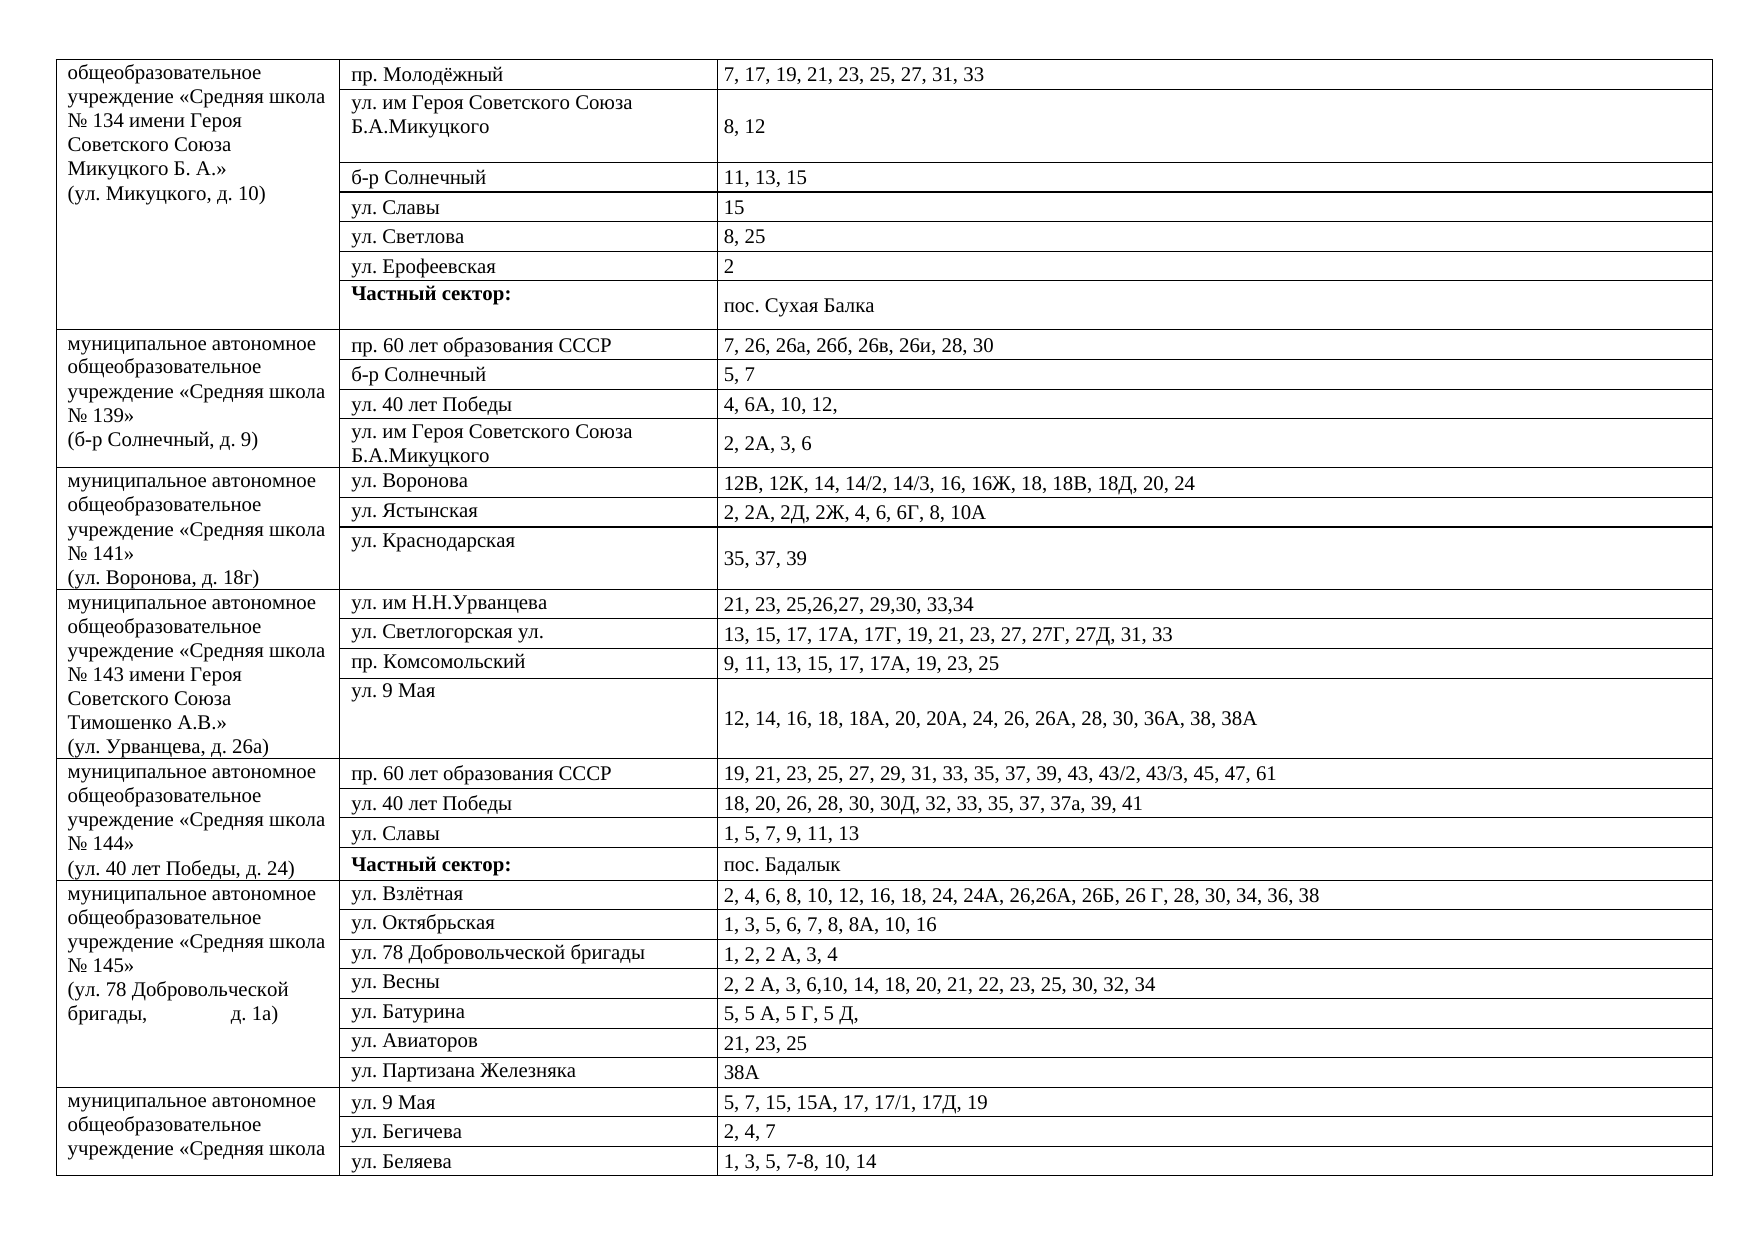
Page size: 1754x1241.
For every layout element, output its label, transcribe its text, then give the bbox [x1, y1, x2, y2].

table_cell ул. Ерофеевская [340, 252, 717, 280]
table_cell 15 [718, 193, 1712, 221]
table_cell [57, 60, 339, 329]
table_cell ул. Батурина [340, 999, 717, 1027]
table_cell муниципальное автономное общеобразовательное учреждение «Средняя школа № 139» (б-р Солнечный, д. 9) [57, 330, 339, 467]
table_cell ул. им Н.Н.Урванцева [340, 590, 717, 618]
table_cell ул. Авиаторов [340, 1029, 717, 1057]
table_cell 13, 15, 17, 17А, 17Г, 19, 21, 23, 27, 27Г, 27Д, 31, 33 [718, 619, 1712, 648]
table_cell 9, 11, 13, 15, 17, 17А, 19, 23, 25 [718, 649, 1712, 677]
table_cell ул. 9 Мая [340, 679, 717, 758]
table_cell пр. 60 лет образования СССР [340, 330, 717, 359]
table_cell 7, 17, 19, 21, 23, 25, 27, 31, 33 [718, 60, 1712, 89]
table_cell б-р Солнечный [340, 163, 717, 191]
table_cell ул. Бегичева [340, 1117, 717, 1146]
table_cell 2 [718, 252, 1712, 280]
table_cell ул. Ястынская [340, 498, 717, 526]
table_cell 2, 4, 6, 8, 10, 12, 16, 18, 24, 24А, 26,26А, 26Б, 26 Г, 28, 30, 34, 36, 38 [718, 881, 1712, 909]
table_cell ул. Весны [340, 969, 717, 998]
table_cell 21, 23, 25,26,27, 29,30, 33,34 [718, 590, 1712, 618]
table_cell муниципальное автономное общеобразовательное учреждение «Средняя школа № 141» (ул. Воронова, д. 18г) [57, 468, 339, 589]
table_cell ул. 40 лет Победы [340, 789, 717, 817]
table_cell пр. 60 лет образования СССР [340, 759, 717, 788]
table_cell ул. Светлогорская ул. [340, 619, 717, 648]
table_cell 2, 2А, 2Д, 2Ж, 4, 6, 6Г, 8, 10А [718, 498, 1712, 526]
table_cell Частный сектор: [340, 281, 717, 329]
table_cell 1, 5, 7, 9, 11, 13 [718, 818, 1712, 847]
table_cell пр. Комсомольский [340, 649, 717, 677]
table_cell 4, 6А, 10, 12, [718, 390, 1712, 418]
table_cell 12, 14, 16, 18, 18А, 20, 20А, 24, 26, 26А, 28, 30, 36А, 38, 38А [718, 679, 1712, 758]
table_cell пос. Сухая Балка [718, 281, 1712, 329]
table_cell муниципальное автономное общеобразовательное учреждение «Средняя школа № 144» (ул. 40 лет Победы, д. 24) [57, 759, 339, 879]
table_cell ул. им Героя Советского Союза Б.А.Микуцкого [340, 419, 717, 467]
table_cell б-р Солнечный [340, 360, 717, 388]
table_cell 1, 3, 5, 7-8, 10, 14 [718, 1147, 1712, 1175]
table_cell 2, 4, 7 [718, 1117, 1712, 1146]
table_cell ул. 78 Добровольческой бригады [340, 940, 717, 968]
table_cell ул. Беляева [340, 1147, 717, 1175]
table_cell 38А [718, 1058, 1712, 1087]
table_cell ул. Светлова [340, 222, 717, 251]
table_cell ул. Партизана Железняка [340, 1058, 717, 1087]
table_cell пос. Бадалык [718, 848, 1712, 879]
table_cell ул. 9 Мая [340, 1088, 717, 1116]
table_cell 8, 25 [718, 222, 1712, 251]
table_cell ул. Славы [340, 818, 717, 847]
table_cell ул. Краснодарская [340, 528, 717, 589]
table_cell 35, 37, 39 [718, 528, 1712, 589]
table_cell 2, 2А, 3, 6 [718, 419, 1712, 467]
table_cell 21, 23, 25 [718, 1029, 1712, 1057]
table_cell 8, 12 [718, 90, 1712, 162]
table_cell ул. 40 лет Победы [340, 390, 717, 418]
table_cell ул. Октябрьская [340, 910, 717, 939]
table_cell 5, 5 А, 5 Г, 5 Д, [718, 999, 1712, 1027]
table_cell муниципальное автономное общеобразовательное учреждение «Средняя школа № 143 имени Героя Советского Союза Тимошенко А.В.» (ул. Урванцева, д. 26а) [57, 590, 339, 758]
table_cell 5, 7 [718, 360, 1712, 388]
table_cell 2, 2 А, 3, 6,10, 14, 18, 20, 21, 22, 23, 25, 30, 32, 34 [718, 969, 1712, 998]
table_cell ул. им Героя Советского Союза Б.А.Микуцкого [340, 90, 717, 162]
table_cell муниципальное автономное общеобразовательное учреждение «Средняя школа № 147» (ул. Мате Залки, д. 4а) [57, 1088, 339, 1175]
table_cell 1, 3, 5, 6, 7, 8, 8А, 10, 16 [718, 910, 1712, 939]
table_cell ул. Воронова [340, 468, 717, 497]
table_cell Частный сектор: [340, 848, 717, 879]
table_cell муниципальное автономное общеобразовательное учреждение «Средняя школа № 145» (ул. 78 Добровольческой бригады, д. 1а) [57, 881, 339, 1087]
table_cell 11, 13, 15 [718, 163, 1712, 191]
table_cell 7, 26, 26а, 26б, 26в, 26и, 28, 30 [718, 330, 1712, 359]
table_cell 5, 7, 15, 15А, 17, 17/1, 17Д, 19 [718, 1088, 1712, 1116]
table_cell ул. Славы [340, 193, 717, 221]
table_cell пр. Молодёжный [340, 60, 717, 89]
table_cell 1, 2, 2 А, 3, 4 [718, 940, 1712, 968]
table_cell 18, 20, 26, 28, 30, 30Д, 32, 33, 35, 37, 37а, 39, 41 [718, 789, 1712, 817]
table_cell 12В, 12К, 14, 14/2, 14/3, 16, 16Ж, 18, 18В, 18Д, 20, 24 [718, 468, 1712, 497]
table_cell 19, 21, 23, 25, 27, 29, 31, 33, 35, 37, 39, 43, 43/2, 43/3, 45, 47, 61 [718, 759, 1712, 788]
table_cell ул. Взлётная [340, 881, 717, 909]
